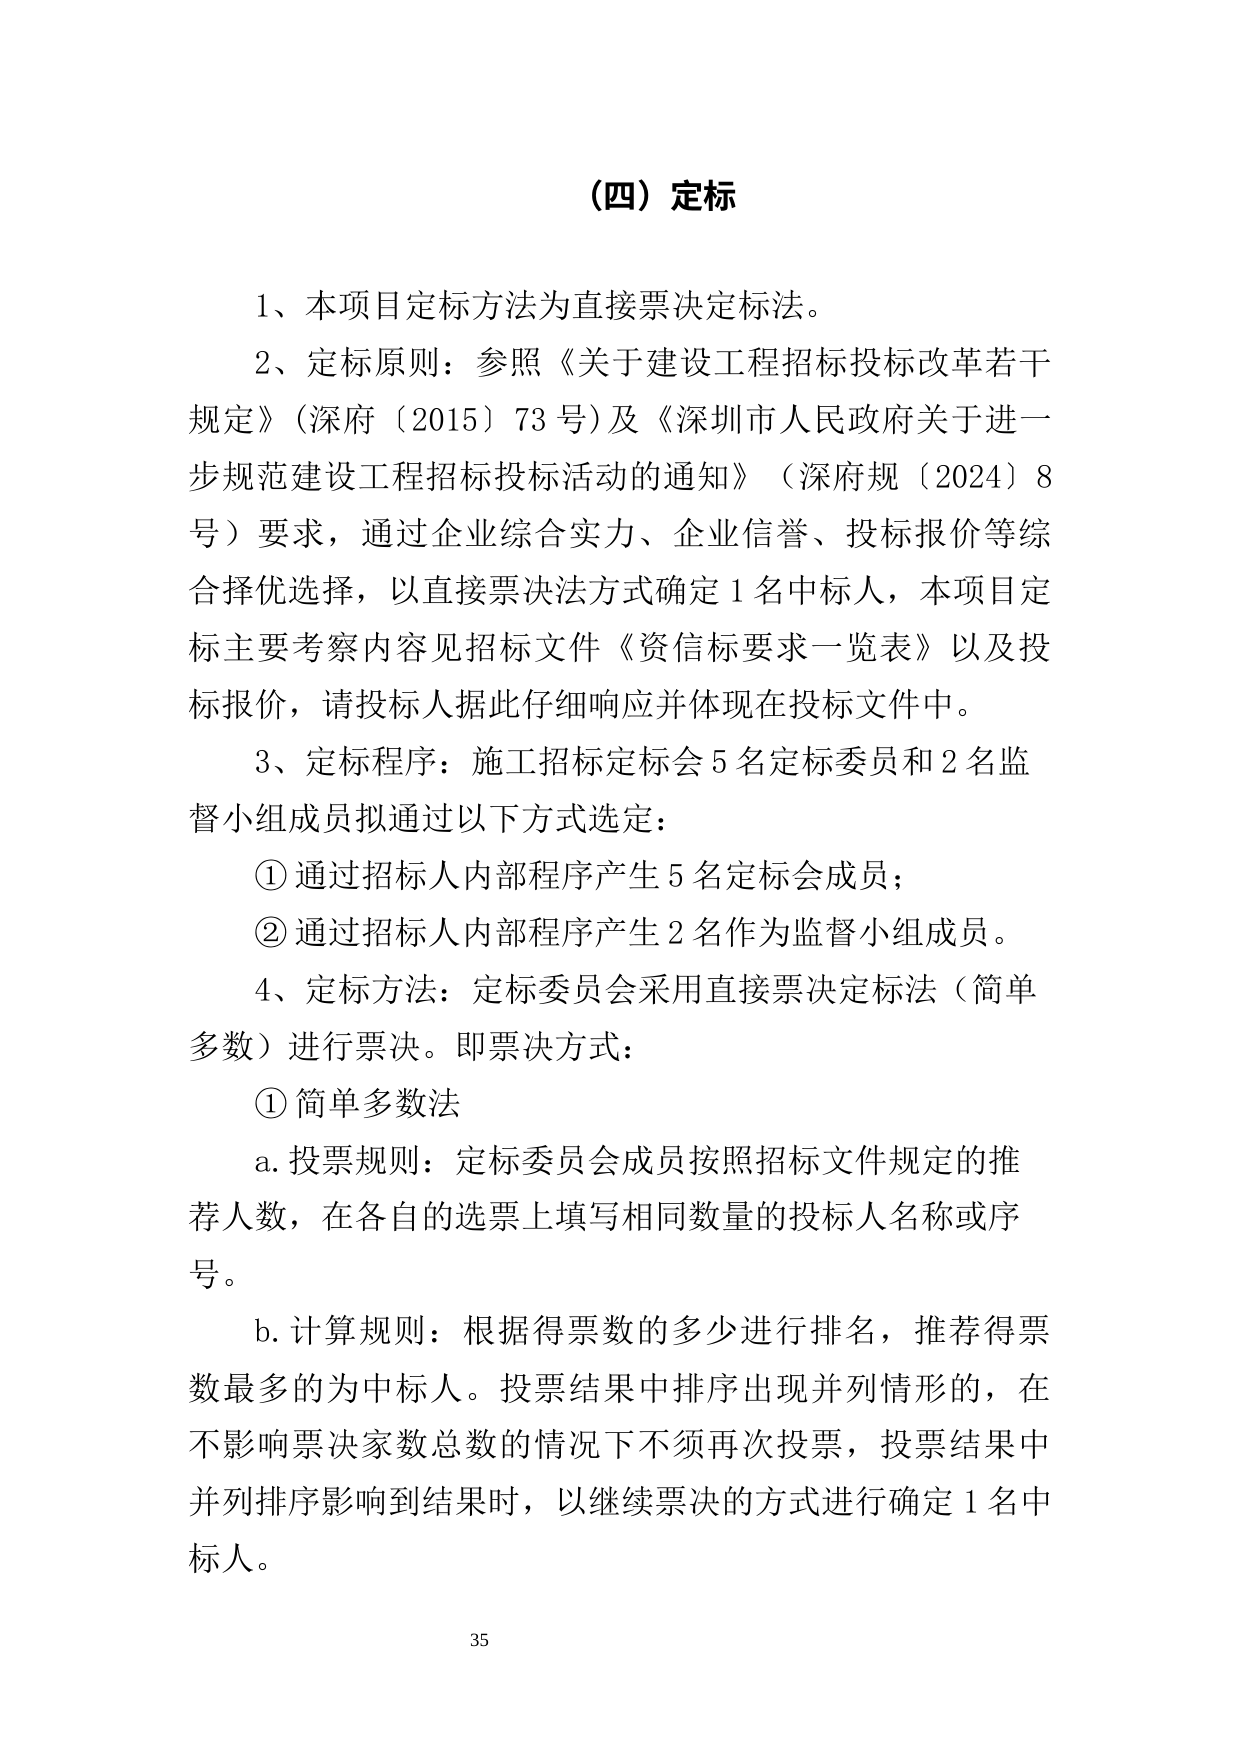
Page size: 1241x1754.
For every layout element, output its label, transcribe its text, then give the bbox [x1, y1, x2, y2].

text ①通过招标人内部程序产生5名定标会成员； [187, 854, 1053, 892]
text ①简单多数法 [187, 1082, 1053, 1120]
text ②通过招标人内部程序产生2名作为监督小组成员。 [187, 911, 1053, 949]
text 2、定标原则：参照《关于建设工程招标投标改革若干规定》(深府〔2015〕73号)及《深圳市人民政府关于进一步规范建设工程招标投标活动的通知》（深府规〔2024〕8号）要求，通过企业综合实力、企业信誉、投标报价等综合择优选择，以直接票决法方式确定1名中标人，本项目定标主要考察内容见招标文件《资信标要求一览表》以及投标报价，请投标人据此仔细响应并体现在投标文件中。 [187, 341, 1053, 721]
text b.计算规则：根据得票数的多少进行排名，推荐得票数最多的为中标人。投票结果中排序出现并列情形的，在不影响票决家数总数的情况下不须再次投票，投票结果中并列排序影响到结果时，以继续票决的方式进行确定1名中标人。 [187, 1309, 1053, 1576]
text 1、本项目定标方法为直接票决定标法。 [187, 284, 1053, 322]
text 4、定标方法：定标委员会采用直接票决定标法（简单多数）进行票决。即票决方式： [187, 968, 1053, 1063]
text a.投票规则：定标委员会成员按照招标文件规定的推荐人数，在各自的选票上填写相同数量的投标人名称或序号。 [187, 1139, 1053, 1291]
text （四）定标 [187, 162, 1053, 227]
text 3、定标程序：施工招标定标会5名定标委员和2名监督小组成员拟通过以下方式选定： [187, 740, 1053, 835]
